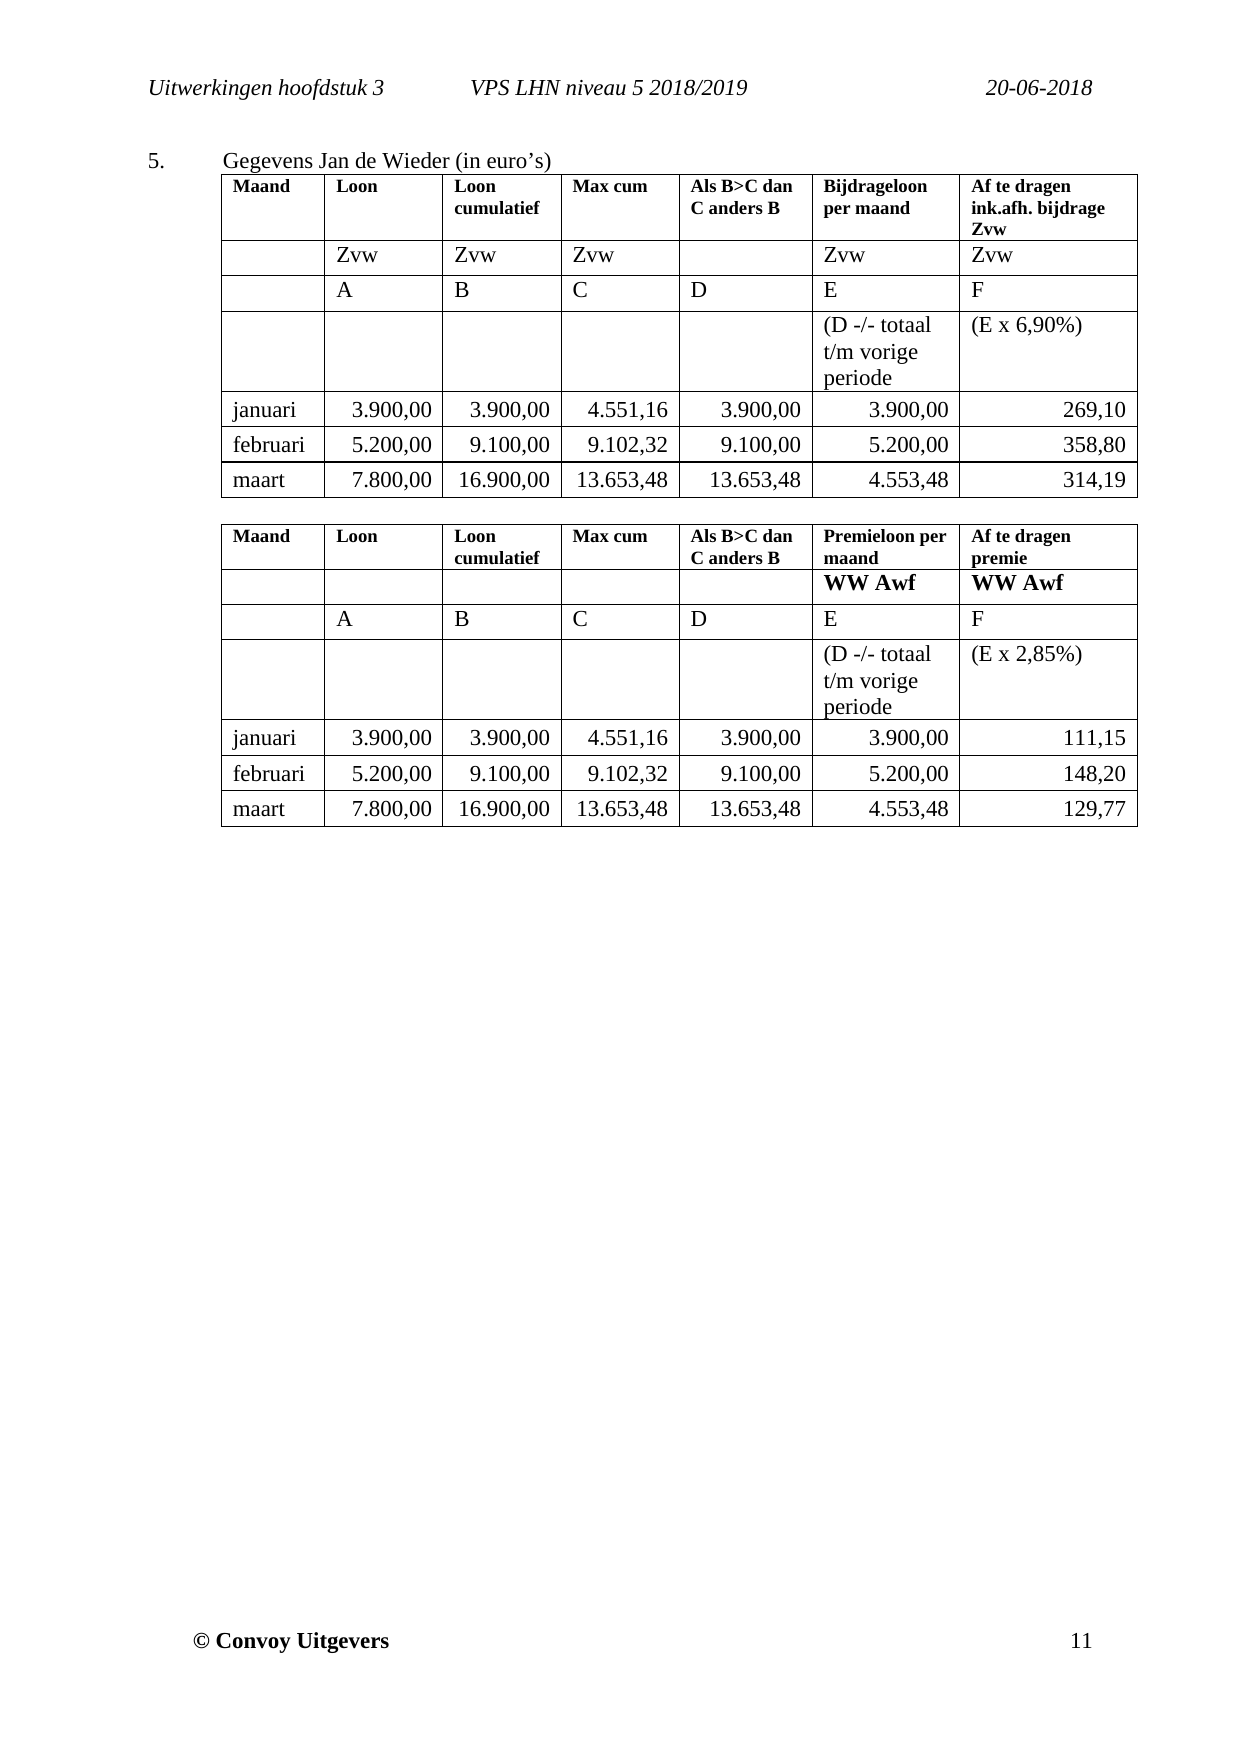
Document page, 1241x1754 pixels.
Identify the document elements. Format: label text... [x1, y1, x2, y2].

table_cell 13.653,48 [680, 791, 812, 826]
table_cell Zvw [443, 241, 561, 275]
table_cell [562, 570, 679, 604]
table_cell [325, 640, 442, 719]
table_cell 16.900,00 [443, 791, 561, 826]
table_header Maand [222, 175, 324, 240]
table_cell 9.100,00 [443, 427, 561, 461]
table_cell 3.900,00 [813, 392, 959, 426]
table_cell 3.900,00 [680, 720, 812, 755]
table_header Max cum [562, 525, 679, 568]
table_cell 3.900,00 [813, 720, 959, 755]
table_cell [680, 570, 812, 604]
table_cell 13.653,48 [680, 463, 812, 497]
table_cell 9.100,00 [680, 756, 812, 790]
table_cell D [680, 276, 812, 311]
table_cell maart [222, 463, 324, 497]
table_cell 5.200,00 [325, 427, 442, 461]
table_cell maart [222, 791, 324, 826]
table_cell Zvw [960, 241, 1137, 275]
table_cell Zvw [813, 241, 959, 275]
table_cell 129,77 [960, 791, 1137, 826]
table_cell 4.551,16 [562, 720, 679, 755]
table_cell 7.800,00 [325, 463, 442, 497]
table_cell 5.200,00 [813, 427, 959, 461]
table_cell F [960, 605, 1137, 639]
table_cell januari [222, 392, 324, 426]
table_cell E [813, 276, 959, 311]
table_cell (E x 2,85%) [960, 640, 1137, 719]
table_cell 9.100,00 [443, 756, 561, 790]
table_cell (D -/- totaal t/m vorige periode [813, 640, 959, 719]
table_cell februari [222, 427, 324, 461]
table_cell 4.551,16 [562, 392, 679, 426]
table_cell WW Awf [960, 570, 1137, 604]
table_cell [222, 570, 324, 604]
table_cell 314,19 [960, 463, 1137, 497]
table_header Premieloon per maand [813, 525, 959, 568]
table_cell A [325, 605, 442, 639]
table_cell B [443, 605, 561, 639]
table_cell [325, 570, 442, 604]
table_cell 16.900,00 [443, 463, 561, 497]
table_cell 3.900,00 [325, 720, 442, 755]
table_cell Zvw [325, 241, 442, 275]
table_cell (D -/- totaal t/m vorige periode [813, 312, 959, 391]
table_cell C [562, 276, 679, 311]
table_cell [443, 570, 561, 604]
table_header Max cum [562, 175, 679, 240]
table_cell 9.100,00 [680, 427, 812, 461]
table_cell [443, 640, 561, 719]
table_header Loon cumulatief [443, 175, 561, 240]
table_cell [222, 276, 324, 311]
table_cell [680, 640, 812, 719]
table_cell 269,10 [960, 392, 1137, 426]
table_cell C [562, 605, 679, 639]
table_cell 111,15 [960, 720, 1137, 755]
table_cell 9.102,32 [562, 427, 679, 461]
table_cell 3.900,00 [680, 392, 812, 426]
table_cell A [325, 276, 442, 311]
table_cell 358,80 [960, 427, 1137, 461]
table_header Loon [325, 525, 442, 568]
table_cell [562, 312, 679, 391]
table_cell [562, 640, 679, 719]
table_cell (E x 6,90%) [960, 312, 1137, 391]
table_cell februari [222, 756, 324, 790]
text 5. Gegevens Jan de Wieder (in euro’s) [148, 148, 1093, 174]
table_cell 3.900,00 [443, 720, 561, 755]
table_cell 5.200,00 [325, 756, 442, 790]
table_header Als B>C dan C anders B [680, 175, 812, 240]
table_cell 5.200,00 [813, 756, 959, 790]
table_cell [443, 312, 561, 391]
table_cell [222, 605, 324, 639]
table_cell 4.553,48 [813, 791, 959, 826]
table_cell E [813, 605, 959, 639]
table_cell januari [222, 720, 324, 755]
table_cell 9.102,32 [562, 756, 679, 790]
table_cell [222, 241, 324, 275]
table_cell 13.653,48 [562, 463, 679, 497]
table_cell [680, 312, 812, 391]
table_cell [325, 312, 442, 391]
table_cell F [960, 276, 1137, 311]
table_cell [680, 241, 812, 275]
table_header Bijdrageloon per maand [813, 175, 959, 240]
table_cell 13.653,48 [562, 791, 679, 826]
table_header Af te dragen ink.afh. bijdrage Zvw [960, 175, 1137, 240]
table_cell WW Awf [813, 570, 959, 604]
table_header Als B>C dan C anders B [680, 525, 812, 568]
table_cell 3.900,00 [443, 392, 561, 426]
table_cell 7.800,00 [325, 791, 442, 826]
table_cell [222, 312, 324, 391]
table_cell Zvw [562, 241, 679, 275]
table_header Af te dragen premie [960, 525, 1137, 568]
table_header Loon cumulatief [443, 525, 561, 568]
table_cell [222, 640, 324, 719]
table_cell D [680, 605, 812, 639]
table_header Loon [325, 175, 442, 240]
table_cell B [443, 276, 561, 311]
table_cell 3.900,00 [325, 392, 442, 426]
table_cell 148,20 [960, 756, 1137, 790]
table_header Maand [222, 525, 324, 568]
table_cell 4.553,48 [813, 463, 959, 497]
